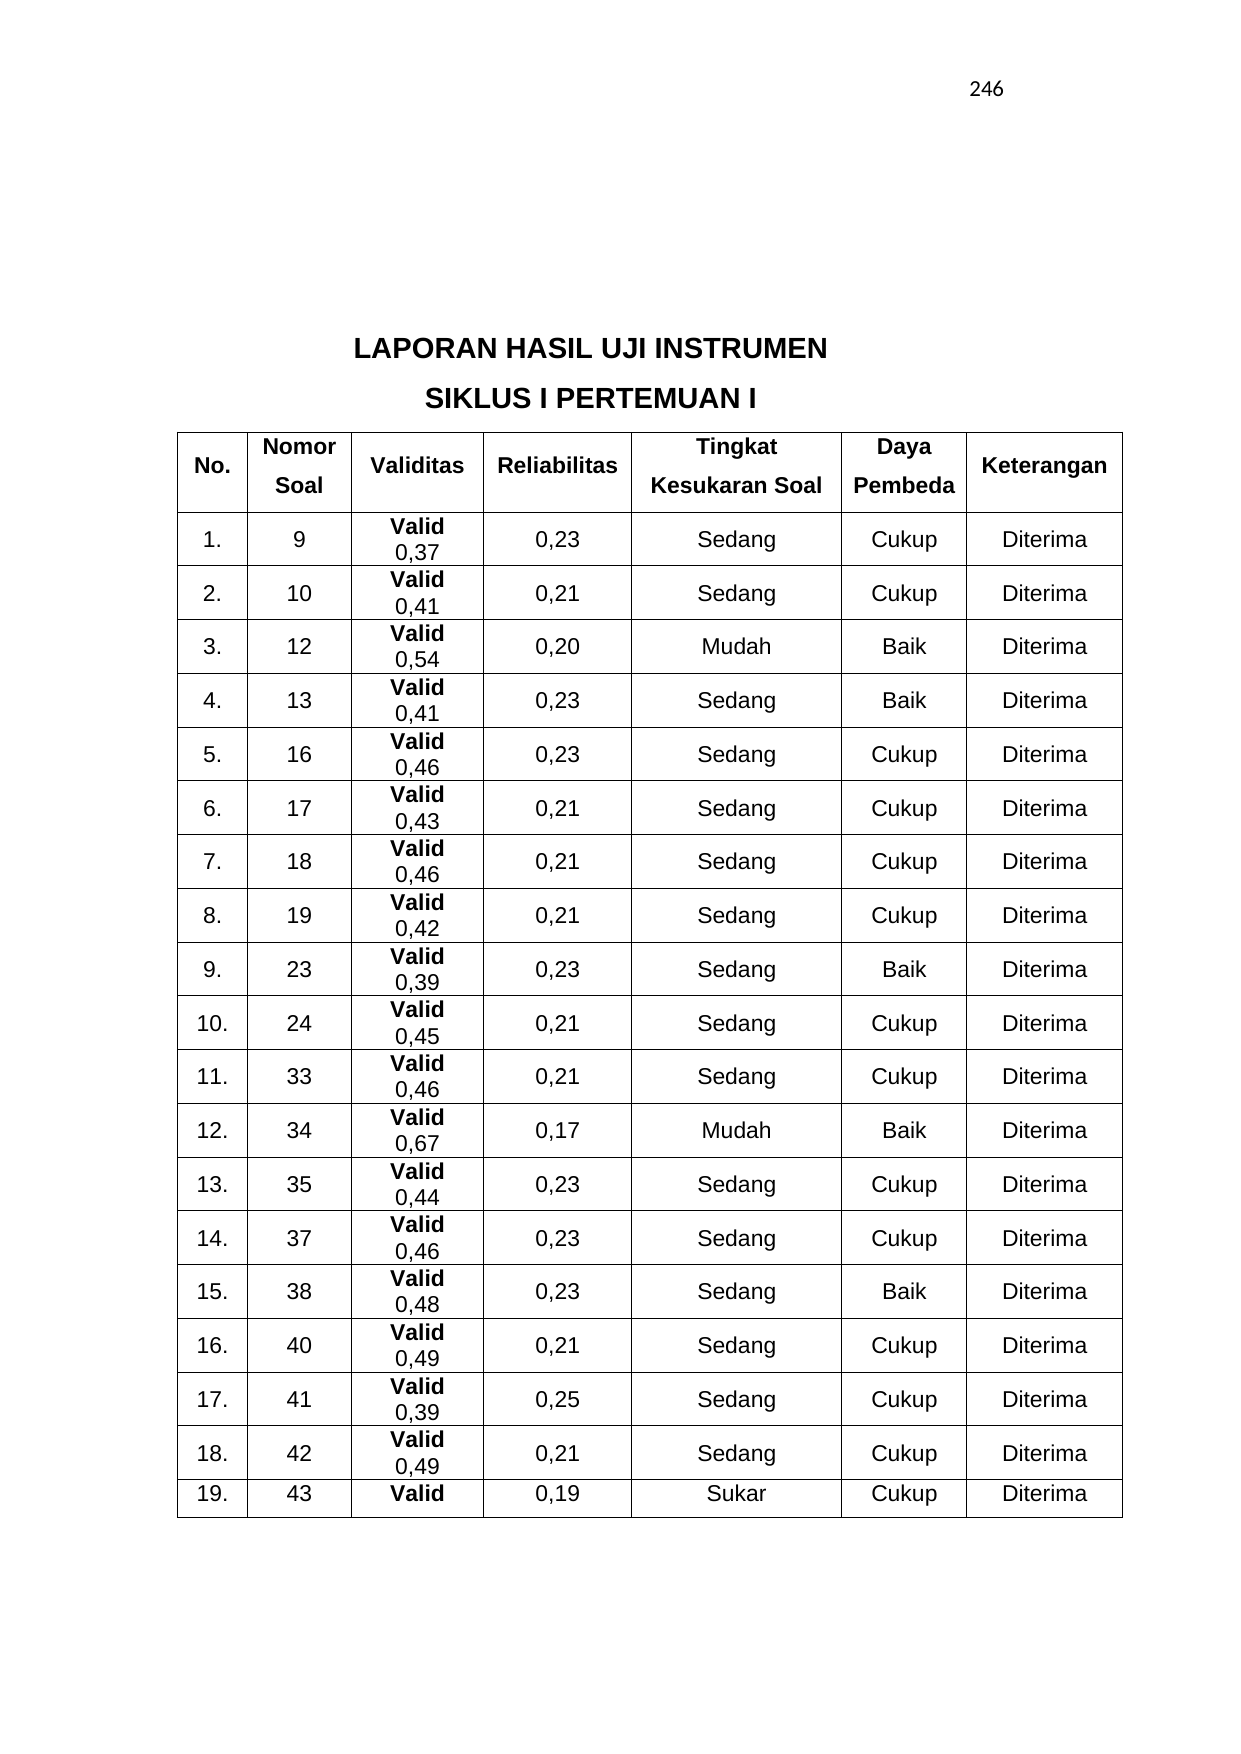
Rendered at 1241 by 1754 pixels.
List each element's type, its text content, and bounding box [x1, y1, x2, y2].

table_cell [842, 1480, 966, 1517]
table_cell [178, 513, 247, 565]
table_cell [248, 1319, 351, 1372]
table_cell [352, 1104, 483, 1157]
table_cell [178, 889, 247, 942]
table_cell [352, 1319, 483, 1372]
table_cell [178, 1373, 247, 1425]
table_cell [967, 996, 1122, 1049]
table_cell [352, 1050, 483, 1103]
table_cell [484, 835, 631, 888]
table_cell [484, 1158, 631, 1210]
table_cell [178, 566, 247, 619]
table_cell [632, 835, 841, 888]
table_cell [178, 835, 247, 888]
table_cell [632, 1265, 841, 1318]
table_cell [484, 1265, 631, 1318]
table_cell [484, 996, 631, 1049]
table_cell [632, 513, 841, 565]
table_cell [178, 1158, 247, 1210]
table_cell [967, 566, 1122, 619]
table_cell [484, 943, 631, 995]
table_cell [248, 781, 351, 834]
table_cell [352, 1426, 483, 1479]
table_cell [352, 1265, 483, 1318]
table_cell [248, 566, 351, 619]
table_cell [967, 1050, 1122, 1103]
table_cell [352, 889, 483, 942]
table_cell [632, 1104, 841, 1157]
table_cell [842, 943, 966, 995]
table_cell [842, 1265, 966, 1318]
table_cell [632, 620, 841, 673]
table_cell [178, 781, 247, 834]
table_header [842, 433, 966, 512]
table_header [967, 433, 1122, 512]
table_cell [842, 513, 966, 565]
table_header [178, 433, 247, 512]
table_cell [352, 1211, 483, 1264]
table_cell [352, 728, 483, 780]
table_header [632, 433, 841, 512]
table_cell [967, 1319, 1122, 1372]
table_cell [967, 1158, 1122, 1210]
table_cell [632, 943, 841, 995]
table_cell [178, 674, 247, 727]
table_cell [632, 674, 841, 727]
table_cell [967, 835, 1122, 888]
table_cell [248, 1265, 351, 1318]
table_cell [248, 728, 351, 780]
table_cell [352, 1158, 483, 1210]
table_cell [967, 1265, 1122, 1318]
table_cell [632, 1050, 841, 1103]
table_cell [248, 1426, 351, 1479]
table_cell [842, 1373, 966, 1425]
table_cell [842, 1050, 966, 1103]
text LAPORAN HASIL UJI INSTRUMEN [177, 331, 1004, 364]
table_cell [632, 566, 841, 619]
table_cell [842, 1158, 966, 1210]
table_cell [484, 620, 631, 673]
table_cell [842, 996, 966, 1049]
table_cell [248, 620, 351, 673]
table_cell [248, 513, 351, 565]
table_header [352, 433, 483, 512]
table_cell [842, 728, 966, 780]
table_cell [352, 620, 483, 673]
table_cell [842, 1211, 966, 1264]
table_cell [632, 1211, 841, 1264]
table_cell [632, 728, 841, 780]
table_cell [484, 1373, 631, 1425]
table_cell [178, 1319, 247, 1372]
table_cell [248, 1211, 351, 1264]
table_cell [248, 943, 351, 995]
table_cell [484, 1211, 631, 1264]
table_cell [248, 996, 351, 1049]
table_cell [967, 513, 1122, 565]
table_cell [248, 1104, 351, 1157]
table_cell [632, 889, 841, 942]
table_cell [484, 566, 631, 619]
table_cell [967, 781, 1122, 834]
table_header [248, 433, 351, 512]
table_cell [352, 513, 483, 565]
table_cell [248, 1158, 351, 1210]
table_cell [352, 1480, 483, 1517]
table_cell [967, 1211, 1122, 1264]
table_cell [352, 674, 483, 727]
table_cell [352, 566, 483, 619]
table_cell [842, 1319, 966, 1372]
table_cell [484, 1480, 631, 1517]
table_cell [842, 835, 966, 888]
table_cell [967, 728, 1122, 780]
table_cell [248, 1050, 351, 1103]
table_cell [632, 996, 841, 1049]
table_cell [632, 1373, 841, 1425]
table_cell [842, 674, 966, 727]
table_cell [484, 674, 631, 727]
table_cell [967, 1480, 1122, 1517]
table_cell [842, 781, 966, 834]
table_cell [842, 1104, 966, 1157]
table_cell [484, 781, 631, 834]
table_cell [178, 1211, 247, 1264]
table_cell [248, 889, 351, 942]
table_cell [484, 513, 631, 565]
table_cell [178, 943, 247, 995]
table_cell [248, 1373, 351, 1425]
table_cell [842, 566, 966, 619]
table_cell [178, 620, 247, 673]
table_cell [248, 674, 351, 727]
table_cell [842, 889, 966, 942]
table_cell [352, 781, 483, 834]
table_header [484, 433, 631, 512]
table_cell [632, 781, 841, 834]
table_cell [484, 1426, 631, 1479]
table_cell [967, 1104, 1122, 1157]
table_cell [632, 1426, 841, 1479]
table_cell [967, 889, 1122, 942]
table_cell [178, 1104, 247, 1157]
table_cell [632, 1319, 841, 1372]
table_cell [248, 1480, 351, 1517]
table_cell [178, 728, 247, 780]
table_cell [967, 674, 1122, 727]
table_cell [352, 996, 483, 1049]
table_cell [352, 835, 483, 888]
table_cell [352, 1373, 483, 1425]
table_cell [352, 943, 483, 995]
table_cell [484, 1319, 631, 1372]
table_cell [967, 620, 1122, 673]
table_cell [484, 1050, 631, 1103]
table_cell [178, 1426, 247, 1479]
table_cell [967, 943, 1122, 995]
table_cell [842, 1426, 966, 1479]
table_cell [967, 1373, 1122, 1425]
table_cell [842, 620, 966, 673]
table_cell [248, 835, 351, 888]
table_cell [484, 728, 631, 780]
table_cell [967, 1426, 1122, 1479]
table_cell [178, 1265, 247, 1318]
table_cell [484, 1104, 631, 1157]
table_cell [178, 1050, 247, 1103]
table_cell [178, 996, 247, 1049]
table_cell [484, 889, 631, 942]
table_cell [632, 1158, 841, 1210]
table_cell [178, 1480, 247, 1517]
text SIKLUS I PERTEMUAN I [177, 381, 1004, 415]
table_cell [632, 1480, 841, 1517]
